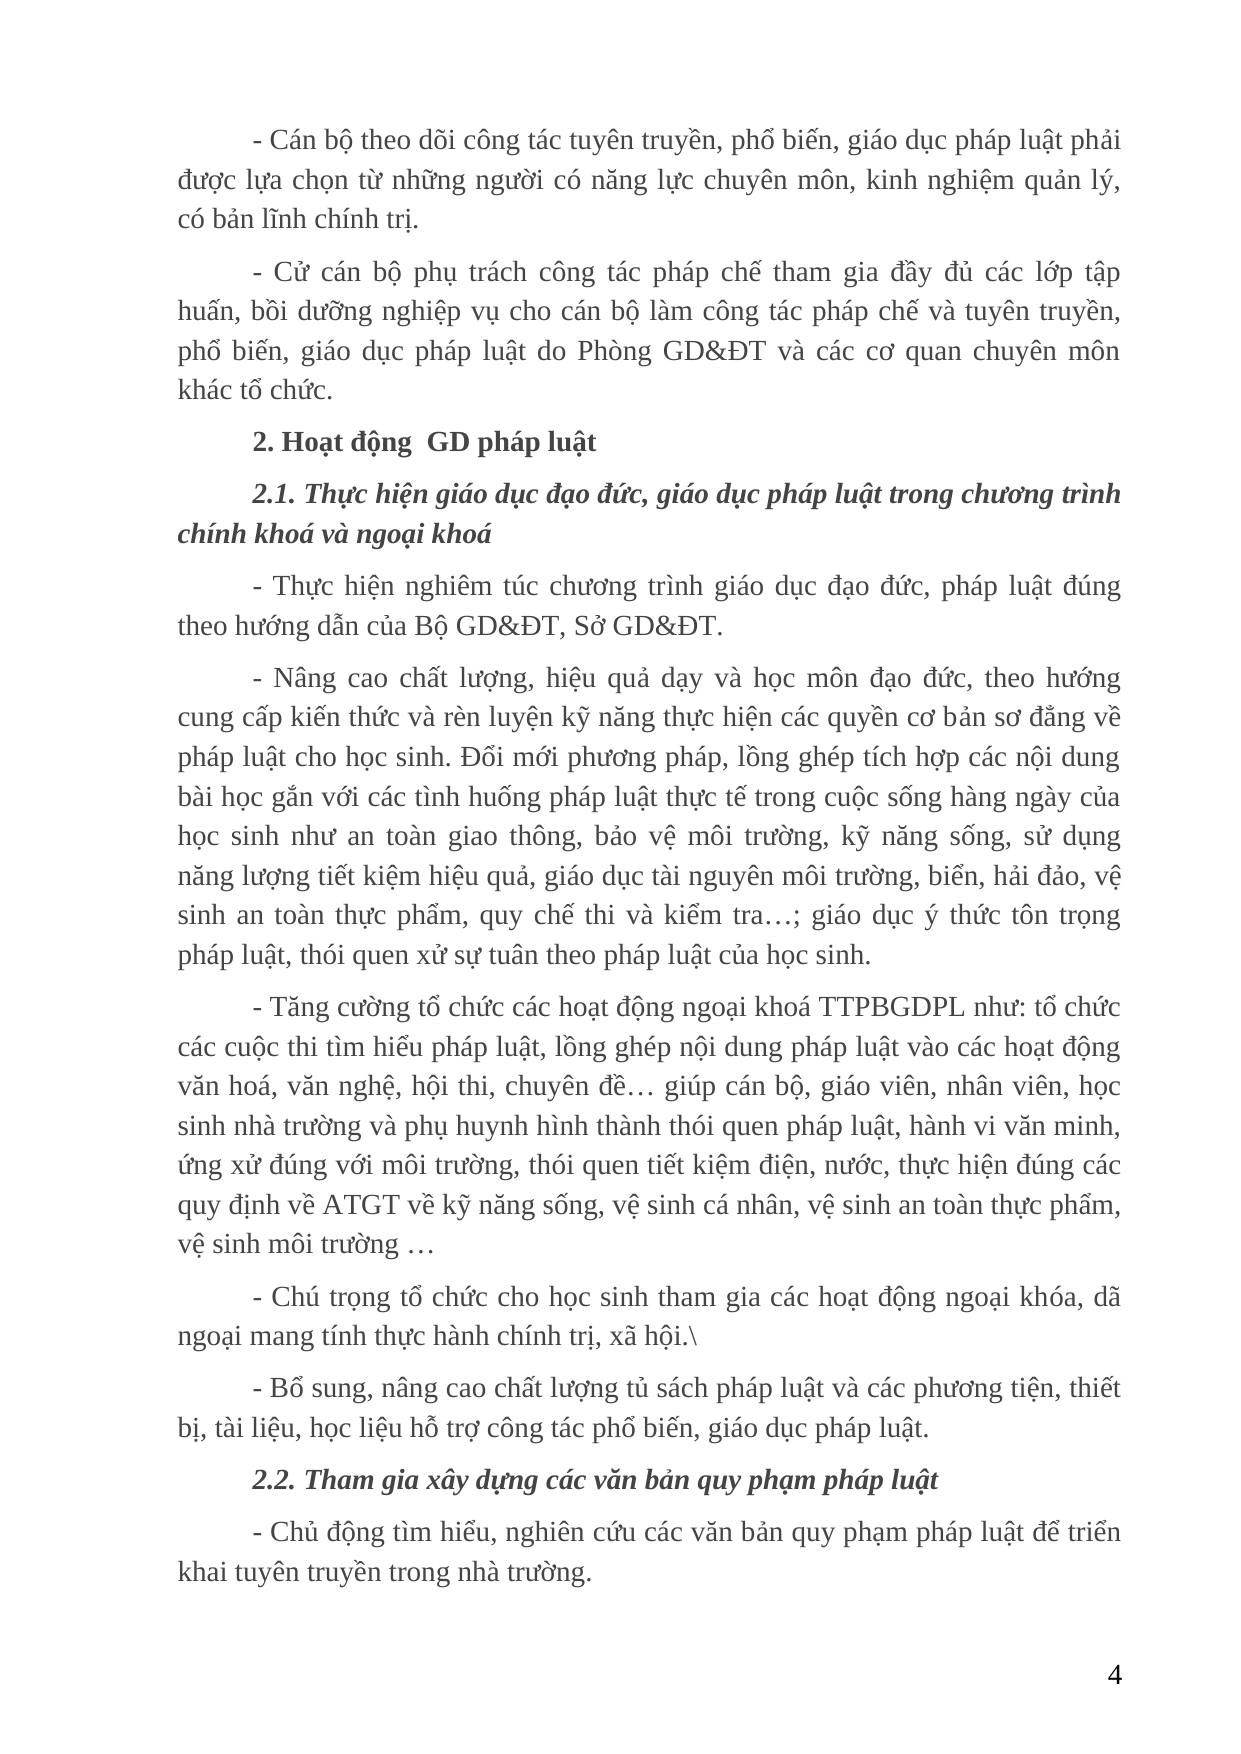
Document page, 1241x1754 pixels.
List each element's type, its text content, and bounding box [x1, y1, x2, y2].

text - Chủ động tìm hiểu, nghiên cứu các văn bản quy phạm pháp luật để triển khai tuyên truyền trong nhà trường. [177, 1510, 1122, 1589]
text - Cử cán bộ phụ trách công tác pháp chế tham gia đầy đủ các lớp tập huấn, bồi dưỡng nghiệp vụ cho cán bộ làm công tác pháp chế và tuyên truyền, phổ biến, giáo dục pháp luật do Phòng GD&ĐT và các cơ quan chuyên môn khác tổ chức. [177, 249, 1122, 408]
text - Thực hiện nghiêm túc chương trình giáo dục đạo đức, pháp luật đúng theo hướng dẫn của Bộ GD&ĐT, Sở GD&ĐT. [177, 564, 1122, 643]
text - Cán bộ theo dõi công tác tuyên truyền, phổ biến, giáo dục pháp luật phải được lựa chọn từ những người có năng lực chuyên môn, kinh nghiệm quản lý, có bản lĩnh chính trị. [177, 118, 1122, 237]
text - Nâng cao chất lượng, hiệu quả dạy và học môn đạo đức, theo hướng cung cấp kiến thức và rèn luyện kỹ năng thực hiện các quyền cơ bản sơ đẳng về pháp luật cho học sinh. Đổi mới phương pháp, lồng ghép tích hợp các nội dung bài học gắn với các tình huống pháp luật thực tế trong cuộc sống hàng ngày của học sinh như an toàn giao thông, bảo vệ môi trường, kỹ năng sống, sử dụng năng lượng tiết kiệm hiệu quả, giáo dục tài nguyên môi trường, biển, hải đảo, vệ sinh an toàn thực phẩm, quy chế thi và kiểm tra…; giáo dục ý thức tôn trọng pháp luật, thói quen xử sự tuân theo pháp luật của học sinh. [177, 656, 1122, 972]
text - Bổ sung, nâng cao chất lượng tủ sách pháp luật và các phương tiện, thiết bị, tài liệu, học liệu hỗ trợ công tác phổ biến, giáo dục pháp luật. [177, 1366, 1122, 1445]
text - Chú trọng tổ chức cho học sinh tham gia các hoạt động ngoại khóa, dã ngoại mang tính thực hành chính trị, xã hội.\ [177, 1274, 1122, 1353]
text - Tăng cường tổ chức các hoạt động ngoại khoá TTPBGDPL như: tổ chức các cuộc thi tìm hiểu pháp luật, lồng ghép nội dung pháp luật vào các hoạt động văn hoá, văn nghệ, hội thi, chuyên đề… giúp cán bộ, giáo viên, nhân viên, học sinh nhà trường và phụ huynh hình thành thói quen pháp luật, hành vi văn minh, ứng xử đúng với môi trường, thói quen tiết kiệm điện, nước, thực hiện đúng các quy định về ATGT về kỹ năng sống, vệ sinh cá nhân, vệ sinh an toàn thực phẩm, vệ sinh môi trường … [177, 985, 1122, 1262]
text 2.2. Tham gia xây dựng các văn bản quy phạm pháp luật [177, 1458, 1122, 1497]
text 2. Hoạt động GD pháp luật [177, 420, 1122, 460]
text 2.1. Thực hiện giáo dục đạo đức, giáo dục pháp luật trong chương trình chính khoá và ngoại khoá [177, 472, 1122, 551]
